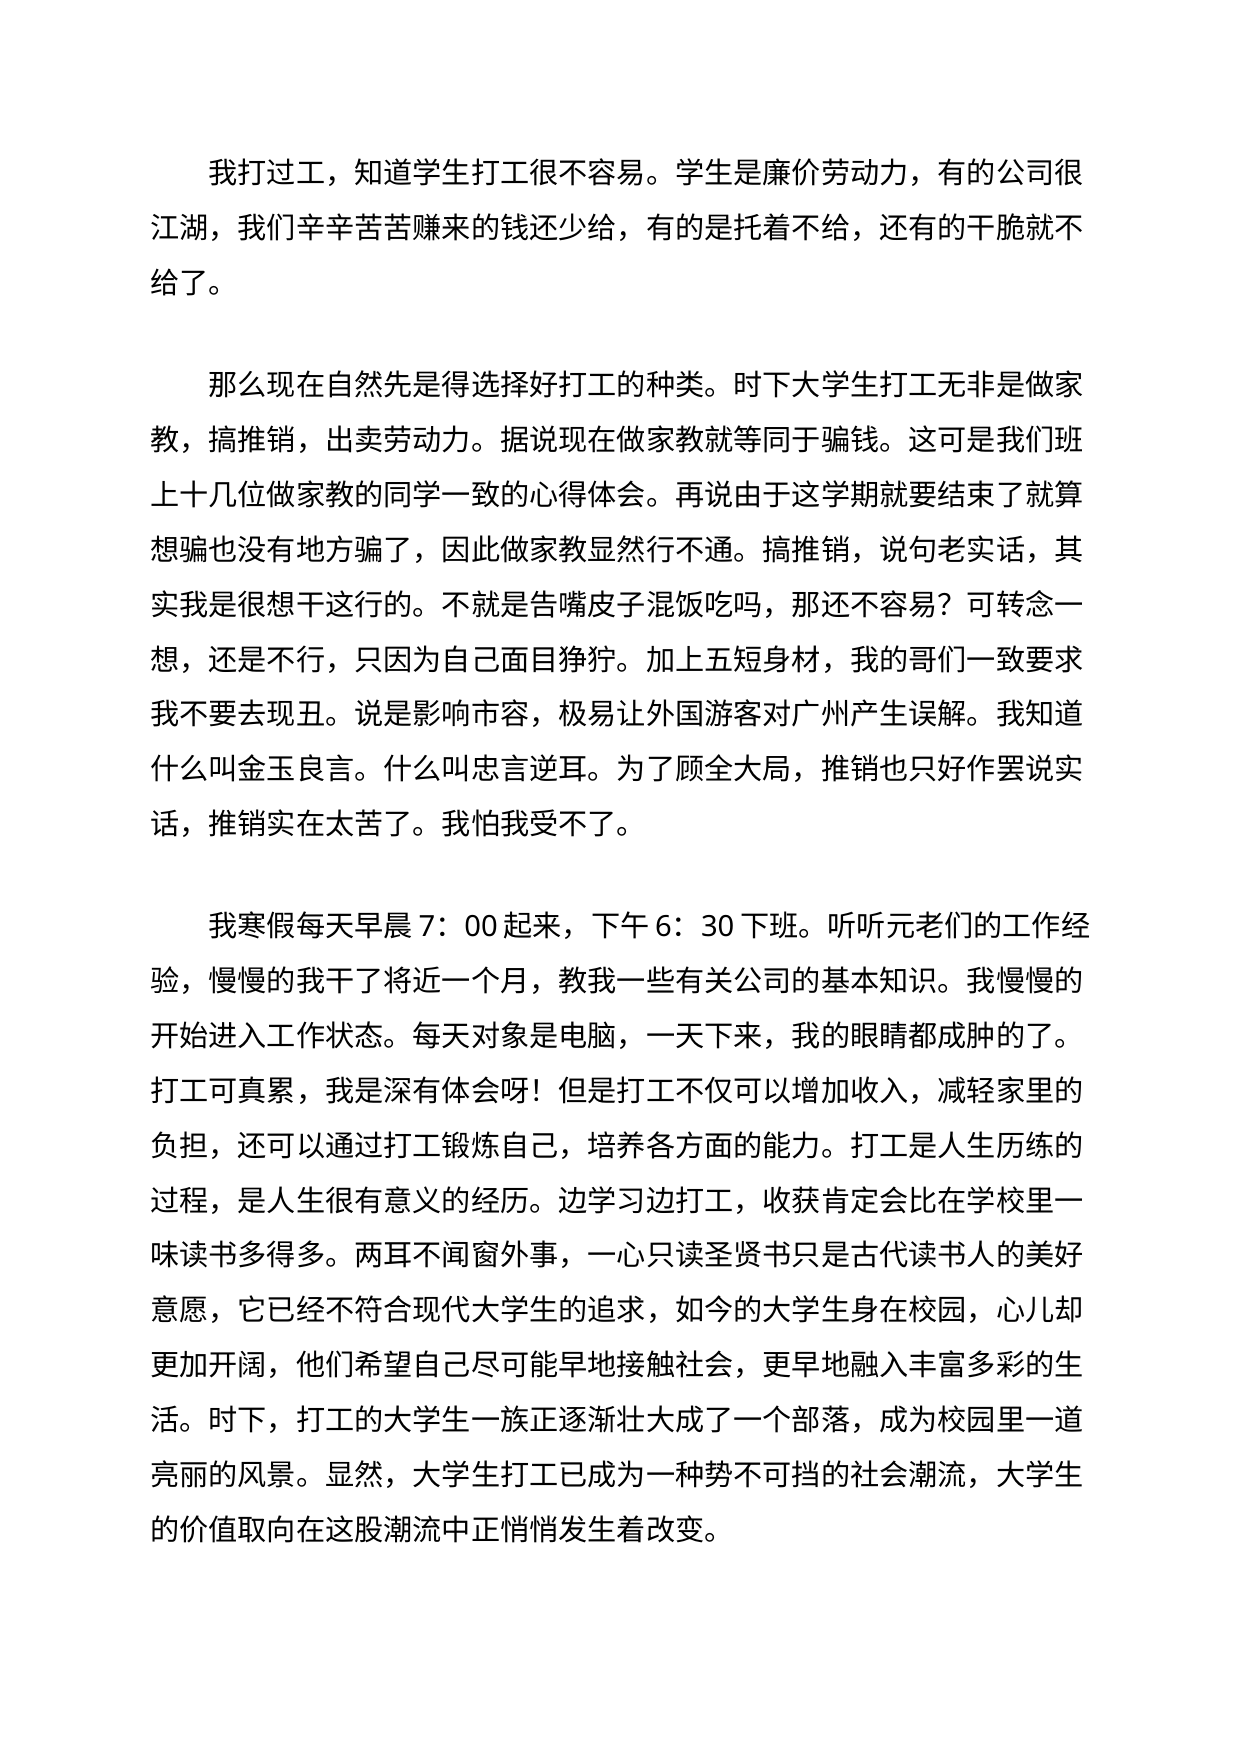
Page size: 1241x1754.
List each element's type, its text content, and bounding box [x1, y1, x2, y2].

text 我打过工，知道学生打工很不容易。学生是廉价劳动力，有的公司很江湖，我们辛辛苦苦赚来的钱还少给，有的是托着不给，还有的干脆就不给了。 [150, 150, 1090, 302]
text 那么现在自然先是得选择好打工的种类。时下大学生打工无非是做家教，搞推销，出卖劳动力。据说现在做家教就等同于骗钱。这可是我们班上十几位做家教的同学一致的心得体会。再说由于这学期就要结束了就算想骗也没有地方骗了，因此做家教显然行不通。搞推销，说句老实话，其实我是很想干这行的。不就是告嘴皮子混饭吃吗，那还不容易？可转念一想，还是不行，只因为自己面目狰狞。加上五短身材，我的哥们一致要求我不要去现丑。说是影响市容，极易让外国游客对广州产生误解。我知道什么叫金玉良言。什么叫忠言逆耳。为了顾全大局，推销也只好作罢说实话，推销实在太苦了。我怕我受不了。 [150, 362, 1090, 843]
text 我寒假每天早晨7：00起来，下午6：30下班。听听元老们的工作经验，慢慢的我干了将近一个月，教我一些有关公司的基本知识。我慢慢的开始进入工作状态。每天对象是电脑，一天下来，我的眼睛都成肿的了。打工可真累，我是深有体会呀！但是打工不仅可以增加收入，减轻家里的负担，还可以通过打工锻炼自己，培养各方面的能力。打工是人生历练的过程，是人生很有意义的经历。边学习边打工，收获肯定会比在学校里一味读书多得多。两耳不闻窗外事，一心只读圣贤书只是古代读书人的美好意愿，它已经不符合现代大学生的追求，如今的大学生身在校园，心儿却更加开阔，他们希望自己尽可能早地接触社会，更早地融入丰富多彩的生活。时下，打工的大学生一族正逐渐壮大成了一个部落，成为校园里一道亮丽的风景。显然，大学生打工已成为一种势不可挡的社会潮流，大学生的价值取向在这股潮流中正悄悄发生着改变。 [150, 902, 1090, 1549]
